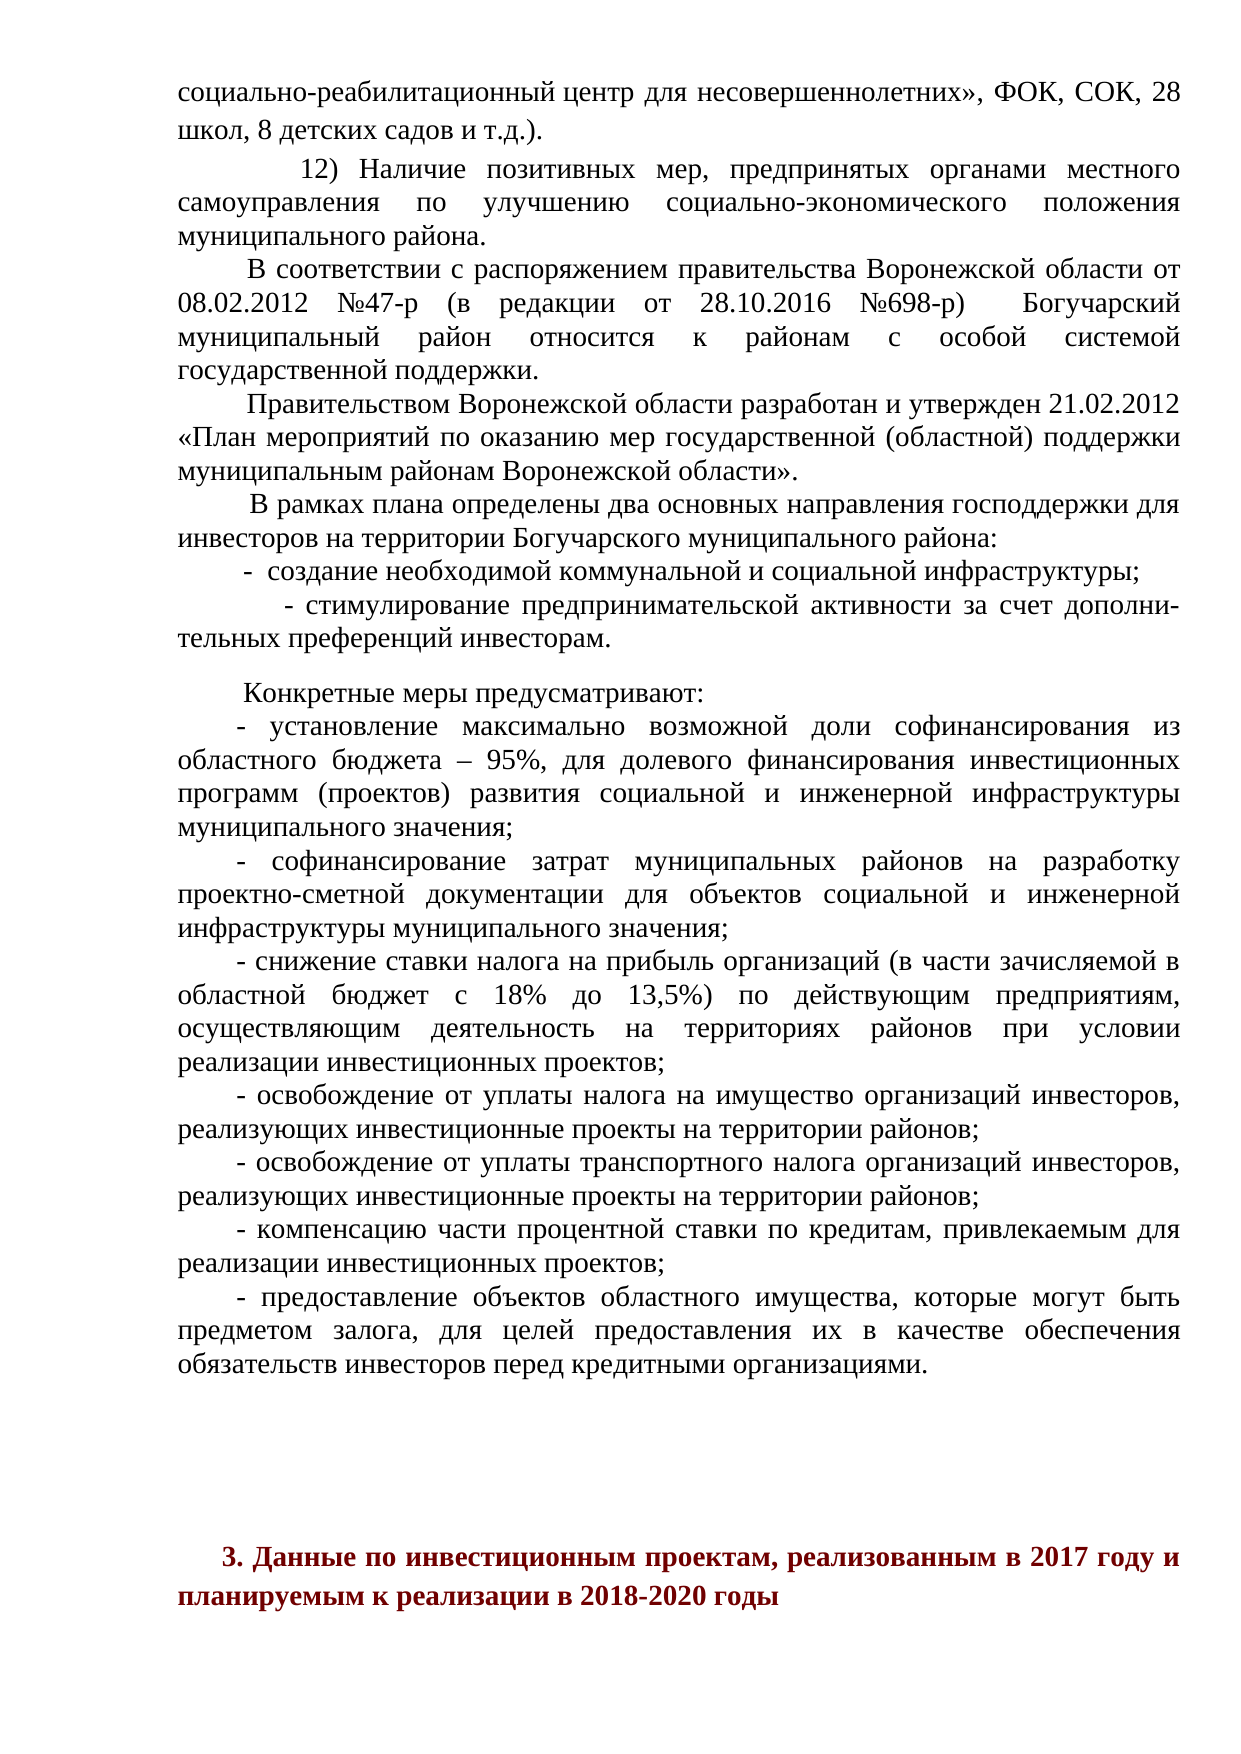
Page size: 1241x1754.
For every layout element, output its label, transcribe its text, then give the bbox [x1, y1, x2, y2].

text В соответствии с распоряжением правительства Воронежской области от 08.02.2012 №47-р (в редакции от 28.10.2016 №698-р) Богучарский муниципальный район относится к районам с особой системой государственной поддержки. [177, 252, 1181, 386]
text - стимулирование предпринимательской активности за счет дополни-тельных преференций инвесторам. [177, 587, 1181, 654]
text - софинансирование затрат муниципальных районов на разработку проектно-сметной документации для объектов социальной и инженерной инфраструктуры муниципального значения; [177, 843, 1181, 943]
text - создание необходимой коммунальной и социальной инфраструктуры; [177, 553, 1181, 587]
text Конкретные меры предусматривают: [177, 675, 1181, 708]
text Правительством Воронежской области разработан и утвержден 21.02.2012 «План мероприятий по оказанию мер государственной (областной) поддержки муниципальным районам Воронежской области». [177, 386, 1181, 486]
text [177, 74, 1181, 146]
text 3. Данные по инвестиционным проектам, реализованным в 2017 году и планируемым к реализации в 2018-2020 годы [177, 1535, 1181, 1613]
text - установление максимально возможной доли софинансирования из областного бюджета – 95%, для долевого финансирования инвестиционных программ (проектов) развития социальной и инженерной инфраструктуры муниципального значения; [177, 708, 1181, 843]
text - освобождение от уплаты налога на имущество организаций инвесторов, реализующих инвестиционные проекты на территории районов; [177, 1077, 1181, 1144]
text В рамках плана определены два основных направления господдержки для инвесторов на территории Богучарского муниципального района: [177, 486, 1181, 553]
text - компенсацию части процентной ставки по кредитам, привлекаемым для реализации инвестиционных проектов; [177, 1212, 1181, 1279]
text - предоставление объектов областного имущества, которые могут быть предметом залога, для целей предоставления их в качестве обеспечения обязательств инвесторов перед кредитными организациями. [177, 1279, 1181, 1379]
text 12) Наличие позитивных мер, предпринятых органами местного самоуправления по улучшению социально-экономического положения муниципального района. [177, 151, 1181, 252]
text - снижение ставки налога на прибыль организаций (в части зачисляемой в областной бюджет с 18% до 13,5%) по действующим предприятиям, осуществляющим деятельность на территориях районов при условии реализации инвестиционных проектов; [177, 943, 1181, 1077]
text - освобождение от уплаты транспортного налога организаций инвесторов, реализующих инвестиционные проекты на территории районов; [177, 1144, 1181, 1212]
